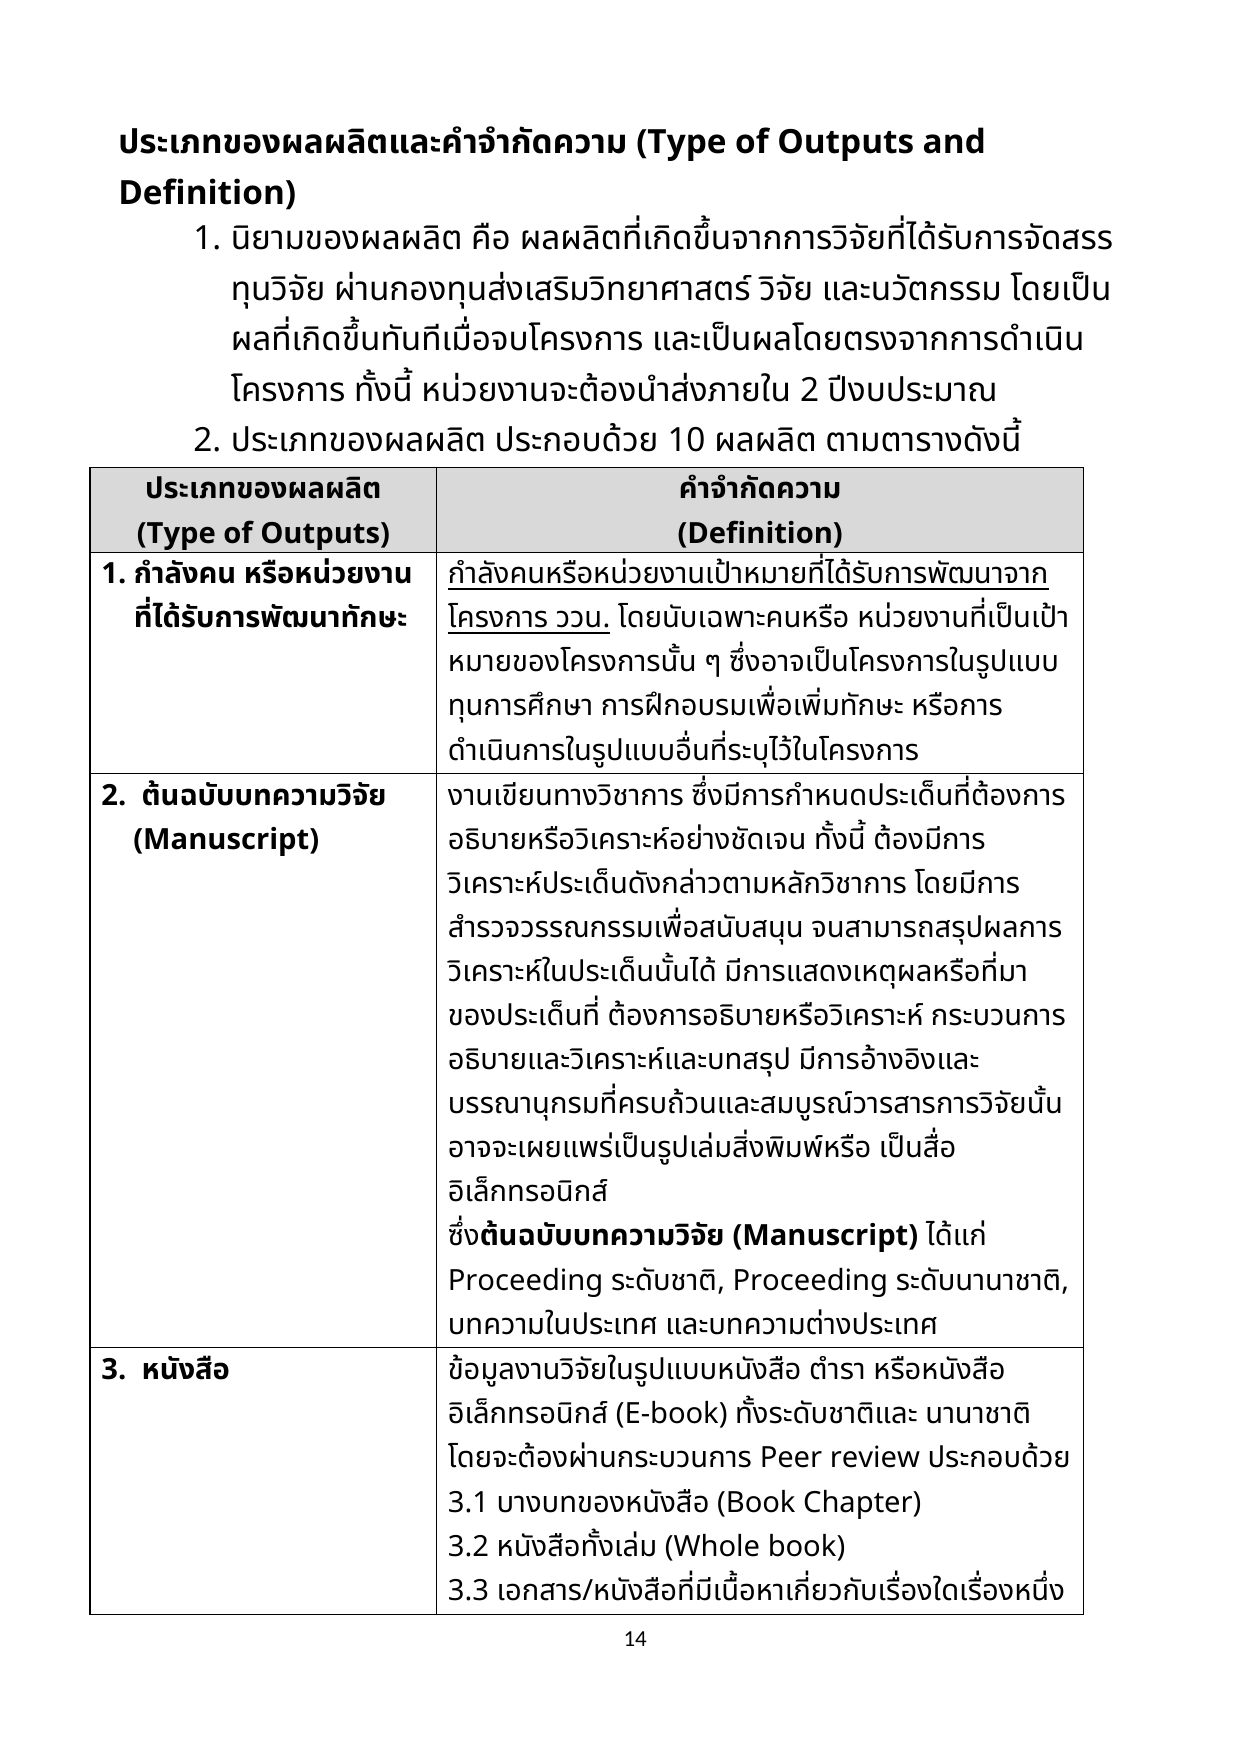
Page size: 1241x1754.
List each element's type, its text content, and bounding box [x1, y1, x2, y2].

list นิยามของผลผลิต คือ ผลผลิตที่เกิดขึ้นจากการวิจัยที่ได้รับการจัดสรรทุนวิจัย ผ่านกองทุนส่งเสริมวิทยาศาสตร์ วิจัย และนวัตกรรม โดยเป็นผลที่เกิดขึ้นทันทีเมื่อจบโครงการ และเป็นผลโดยตรงจากการดำเนินโครงการ ทั้งนี้ หน่วยงานจะต้องนำส่งภายใน 2 ปีงบประมาณ [193, 214, 1152, 416]
table_cell กำลังคนหรือหน่วยงานเป้าหมายที่ได้รับการพัฒนาจากโครงการ ววน. โดยนับเฉพาะคนหรือ หน่วยงานที่เป็นเป้าหมายของโครงการนั้น ๆ ซึ่งอาจเป็นโครงการในรูปแบบทุนการศึกษา การฝึกอบรมเพื่อเพิ่มทักษะ หรือการดำเนินการในรูปแบบอื่นที่ระบุไว้ในโครงการ [437, 553, 1083, 773]
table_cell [437, 1348, 1083, 1614]
table_cell 3. หนังสือ [91, 1348, 436, 1614]
table_header ประเภทของผลผลิต (Type of Outputs) [91, 468, 436, 552]
list ประเภทของผลผลิต ประกอบด้วย 10 ผลผลิต ตามตารางดังนี้ [193, 416, 1152, 467]
table_cell งานเขียนทางวิชาการ ซึ่งมีการกำหนดประเด็นที่ต้องการอธิบายหรือวิเคราะห์อย่างชัดเจน ทั้งนี้ ต้องมีการวิเคราะห์ประเด็นดังกล่าวตามหลักวิชาการ โดยมีการสำรวจวรรณกรรมเพื่อสนับสนุน จนสามารถสรุปผลการวิเคราะห์ในประเด็นนั้นได้ มีการแสดงเหตุผลหรือที่มาของประเด็นที่ ต้องการอธิบายหรือวิเคราะห์ กระบวนการอธิบายและวิเคราะห์และบทสรุป มีการอ้างอิงและบรรณานุกรมที่ครบถ้วนและสมบูรณ์วารสารการวิจัยนั้นอาจจะเผยแพร่เป็นรูปเล่มสิ่งพิมพ์หรือ เป็นสื่ออิเล็กทรอนิกส์ ซึ่งต้นฉบับบทความวิจัย (Manuscript) ได้แก่ Proceeding ระดับชาติ, Proceeding ระดับนานาชาติ, บทความในประเทศ และบทความต่างประเทศ [437, 774, 1083, 1347]
table_cell 2. ต้นฉบับบทความวิจัย (Manuscript) [91, 774, 436, 1347]
text ประเภทของผลผลิตและคำจำกัดความ (Type of Outputs and Definition) [118, 118, 1152, 214]
table_cell กำลังคน หรือหน่วยงาน ที่ได้รับการพัฒนาทักษะ [91, 553, 436, 773]
table_header คำจำกัดความ (Definition) [437, 468, 1083, 552]
